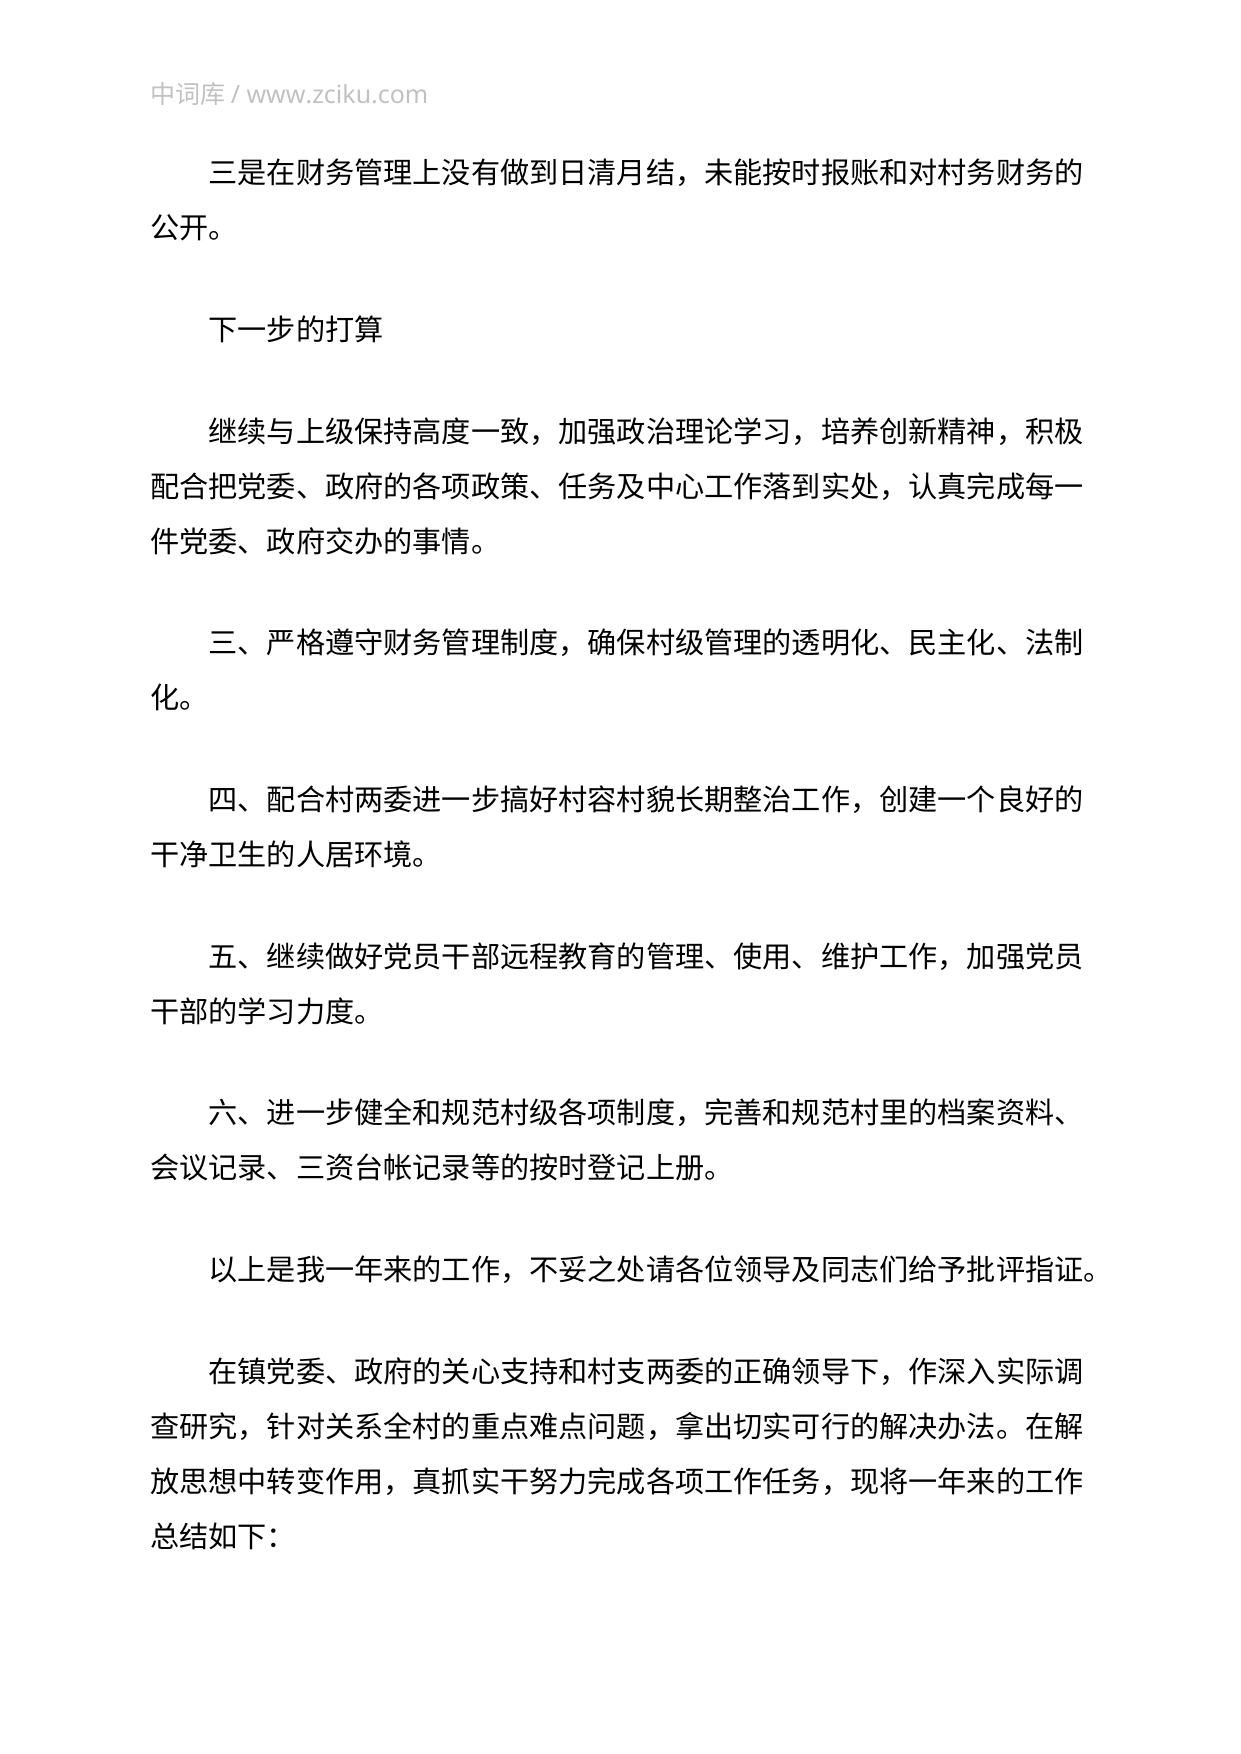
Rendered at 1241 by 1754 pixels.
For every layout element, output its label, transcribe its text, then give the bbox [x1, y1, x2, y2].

text 三、严格遵守财务管理制度，确保村级管理的透明化、民主化、法制化。 [150, 620, 1090, 717]
text 下一步的打算 [150, 307, 1090, 349]
text 以上是我一年来的工作，不妥之处请各位领导及同志们给予批评指证。 [150, 1247, 1090, 1289]
text 三是在财务管理上没有做到日清月结，未能按时报账和对村务财务的公开。 [150, 150, 1090, 247]
text 六、进一步健全和规范村级各项制度，完善和规范村里的档案资料、会议记录、三资台帐记录等的按时登记上册。 [150, 1090, 1090, 1187]
text 在镇党委、政府的关心支持和村支两委的正确领导下，作深入实际调查研究，针对关系全村的重点难点问题，拿出切实可行的解决办法。在解放思想中转变作用，真抓实干努力完成各项工作任务，现将一年来的工作总结如下： [150, 1348, 1090, 1555]
text 五、继续做好党员干部远程教育的管理、使用、维护工作，加强党员干部的学习力度。 [150, 933, 1090, 1031]
text 四、配合村两委进一步搞好村容村貌长期整治工作，创建一个良好的干净卫生的人居环境。 [150, 777, 1090, 874]
text 继续与上级保持高度一致，加强政治理论学习，培养创新精神，积极配合把党委、政府的各项政策、任务及中心工作落到实处，认真完成每一件党委、政府交办的事情。 [150, 408, 1090, 561]
